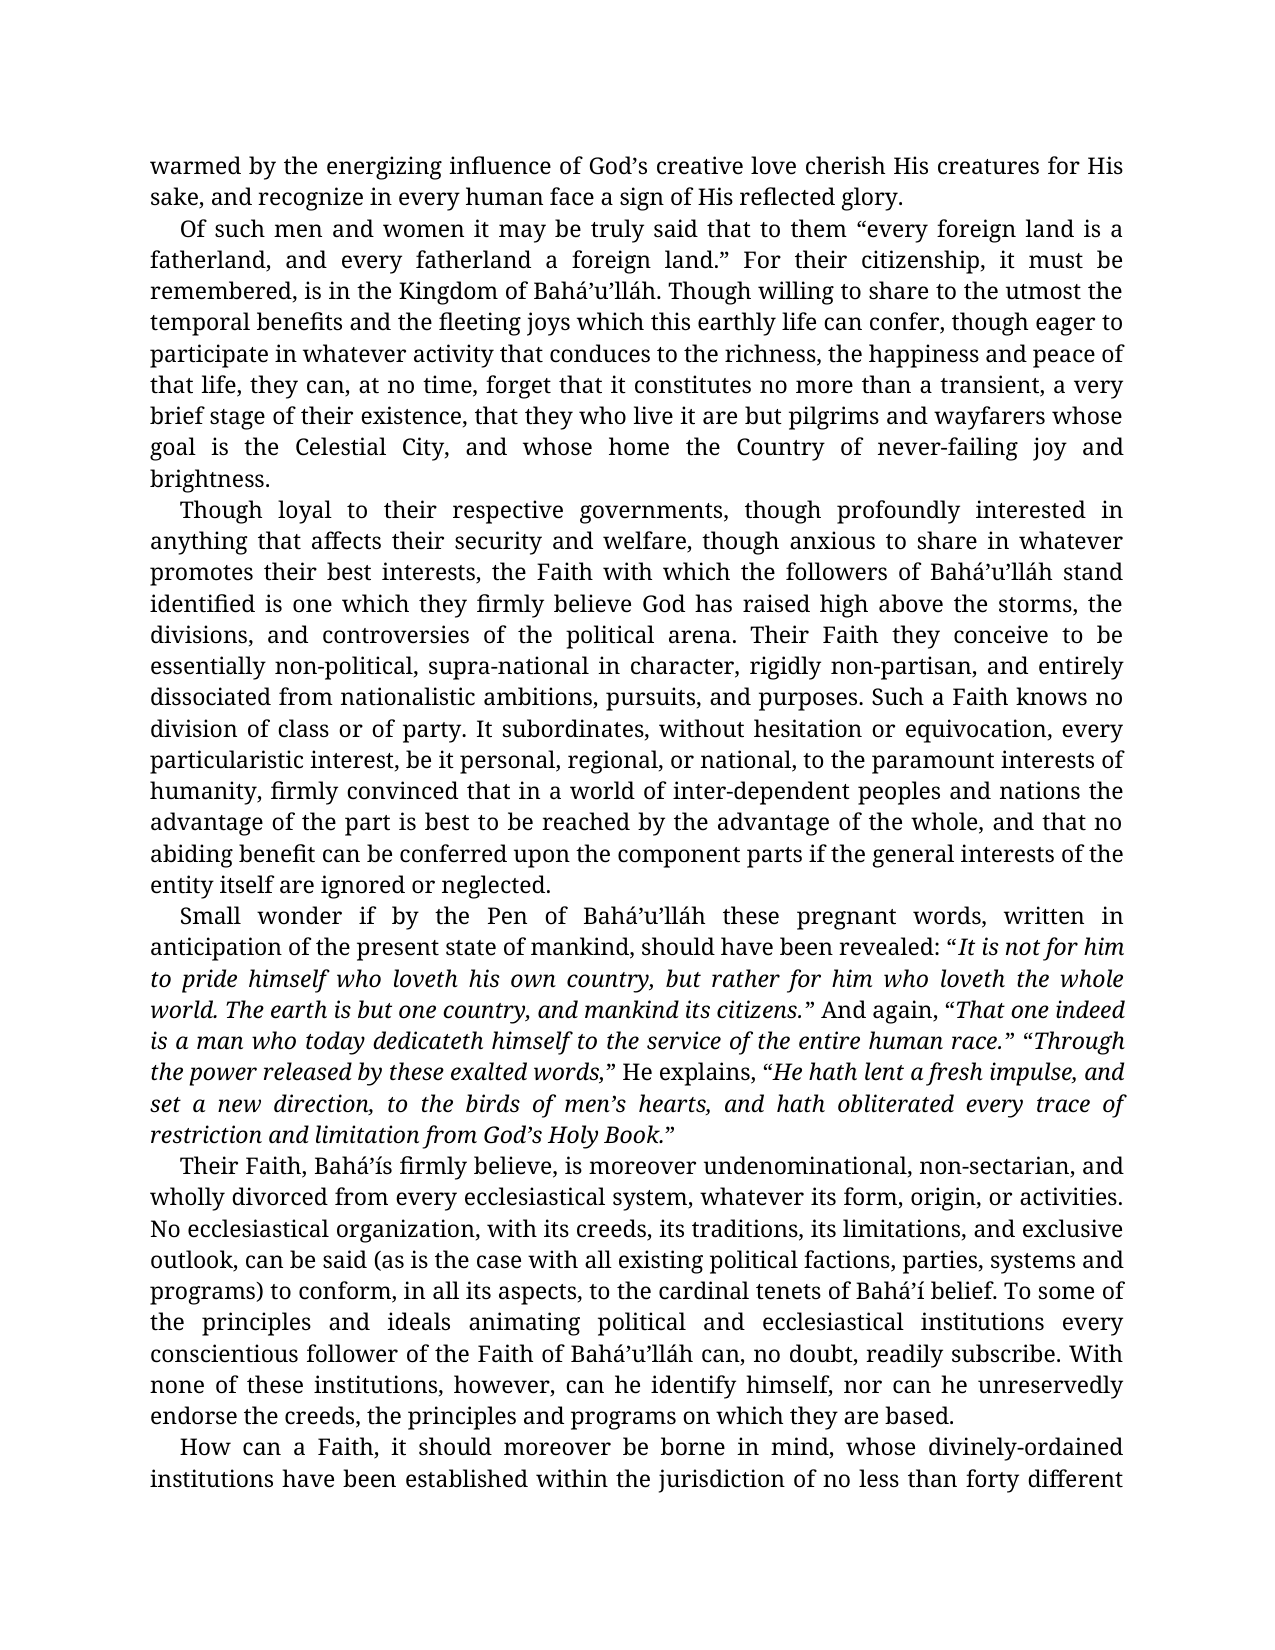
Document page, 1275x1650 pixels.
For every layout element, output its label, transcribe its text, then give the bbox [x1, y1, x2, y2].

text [150, 1431, 1125, 1494]
text Though loyal to their respective governments, though profoundly interested in anything that affects their security and welfare, though anxious to share in whatever promotes their best interests, the Faith with which the followers of Bahá’u’lláh stand identified is one which they firmly believe God has raised high above the storms, the divisions, and controversies of the political arena. Their Faith they conceive to be essentially non-political, supra-national in character, rigidly non-partisan, and entirely dissociated from nationalistic ambitions, pursuits, and purposes. Such a Faith knows no division of class or of party. It subordinates, without hesitation or equivocation, every particularistic interest, be it personal, regional, or national, to the paramount interests of humanity, firmly convinced that in a world of inter-dependent peoples and nations the advantage of the part is best to be reached by the advantage of the whole, and that no abiding benefit can be conferred upon the component parts if the general interests of the entity itself are ignored or neglected. [150, 494, 1125, 900]
text Small wonder if by the Pen of Bahá’u’lláh these pregnant words, written in anticipation of the present state of mankind, should have been revealed: “It is not for him to pride himself who loveth his own country, but rather for him who loveth the whole world. The earth is but one country, and mankind its citizens.” And again, “That one indeed is a man who today dedicateth himself to the service of the entire human race.” “Through the power released by these exalted words,” He explains, “He hath lent a fresh impulse, and set a new direction, to the birds of men’s hearts, and hath obliterated every trace of restriction and limitation from God’s Holy Book.” [150, 900, 1125, 1150]
text Of such men and women it may be truly said that to them “every foreign land is a fatherland, and every fatherland a foreign land.” For their citizenship, it must be remembered, is in the Kingdom of Bahá’u’lláh. Though willing to share to the utmost the temporal benefits and the fleeting joys which this earthly life can confer, though eager to participate in whatever activity that conduces to the richness, the happiness and peace of that life, they can, at no time, forget that it constitutes no more than a transient, a very brief stage of their existence, that they who live it are but pilgrims and wayfarers whose goal is the Celestial City, and whose home the Country of never-failing joy and brightness. [150, 212, 1125, 494]
text Their Faith, Bahá’ís firmly believe, is moreover undenominational, non-sectarian, and wholly divorced from every ecclesiastical system, whatever its form, origin, or activities. No ecclesiastical organization, with its creeds, its traditions, its limitations, and exclusive outlook, can be said (as is the case with all existing political factions, parties, systems and programs) to conform, in all its aspects, to the cardinal tenets of Bahá’í belief. To some of the principles and ideals animating political and ecclesiastical institutions every conscientious follower of the Faith of Bahá’u’lláh can, no doubt, readily subscribe. With none of these institutions, however, can he identify himself, nor can he unreservedly endorse the creeds, the principles and programs on which they are based. [150, 1150, 1125, 1431]
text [150, 150, 1125, 212]
